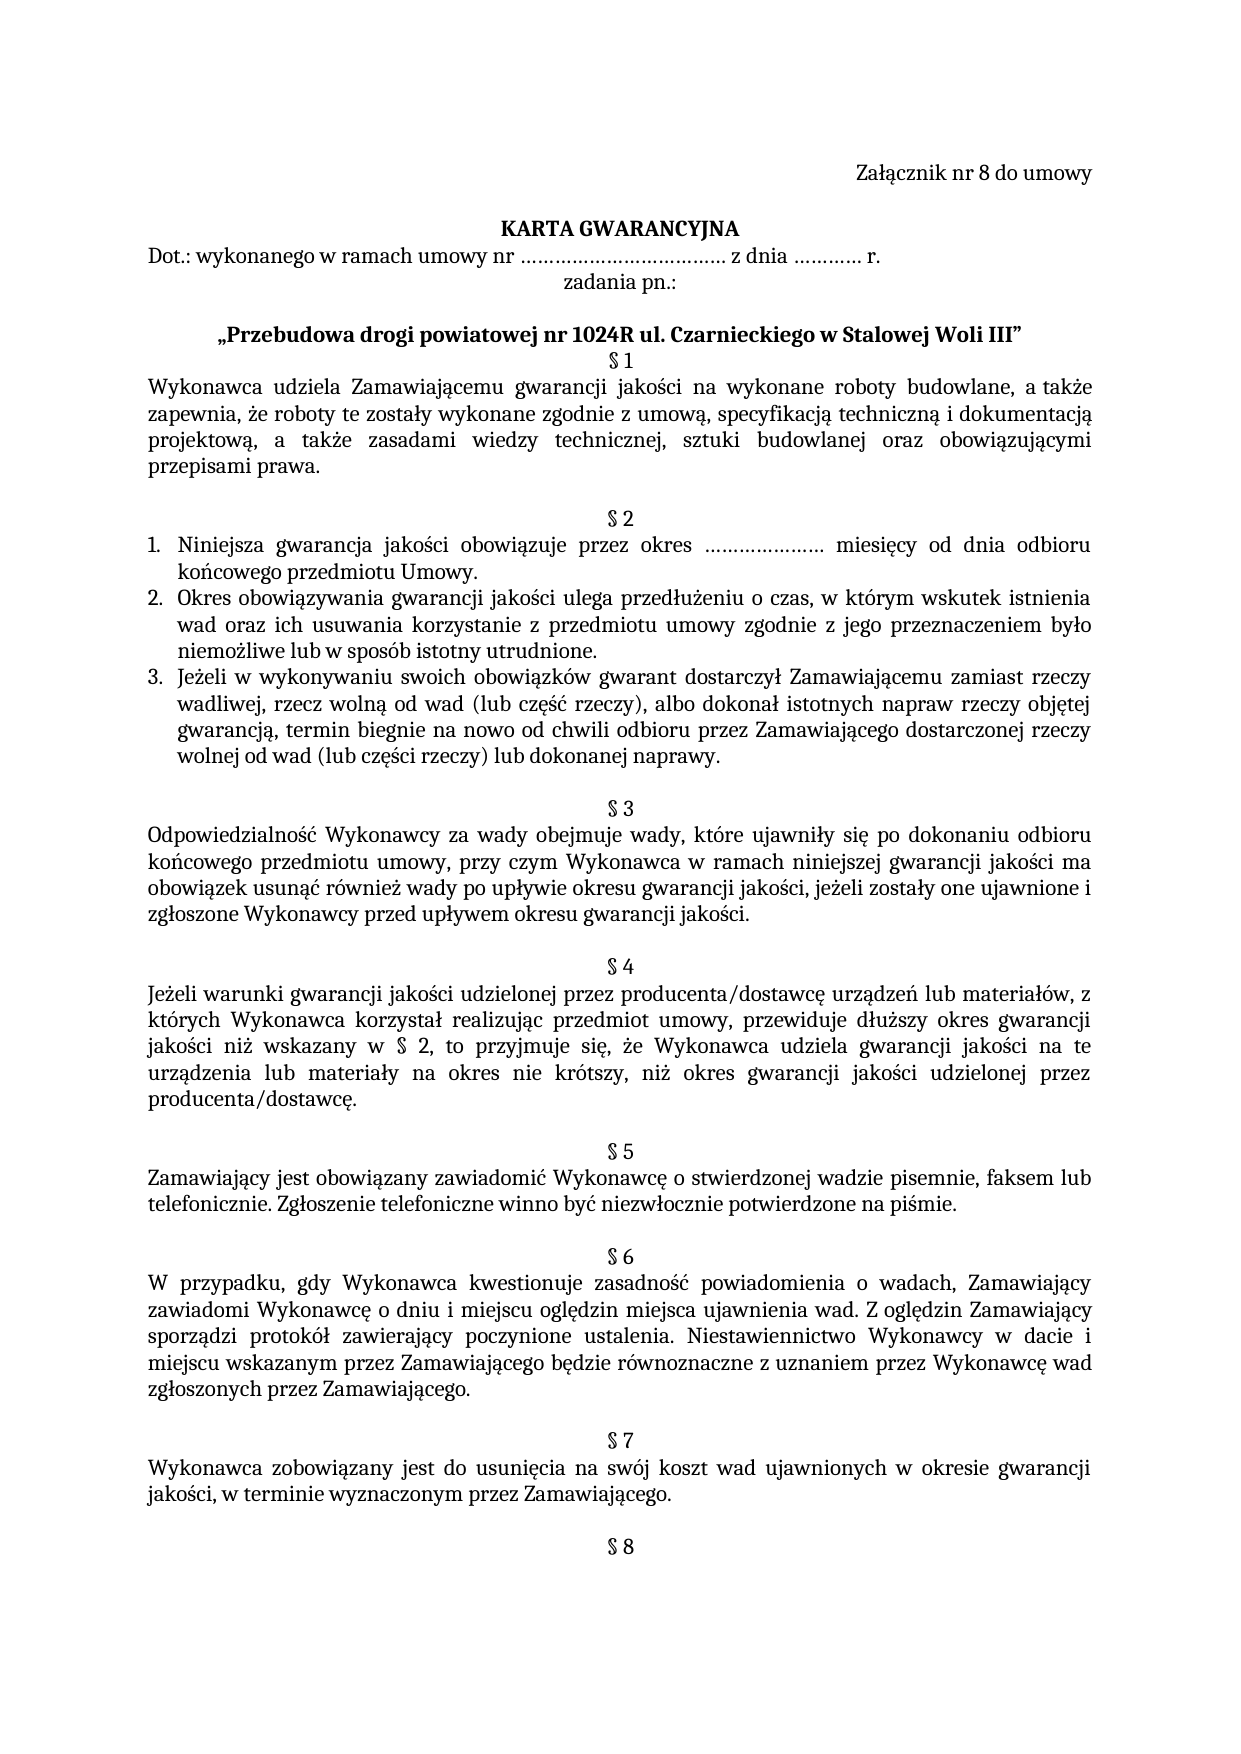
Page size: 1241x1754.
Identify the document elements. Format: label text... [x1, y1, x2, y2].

text zadania pn.: [148, 269, 1092, 295]
text Wykonawca udziela Zamawiającemu gwarancji jakości na wykonane roboty budowlane, a także zapewnia, że roboty te zostały wykonane zgodnie z umową, specyfikacją techniczną i dokumentacją projektową, a także zasadami wiedzy technicznej, sztuki budowlanej oraz obowiązującymi przepisami prawa. [148, 374, 1092, 479]
text Jeżeli warunki gwarancji jakości udzielonej przez producenta/dostawcę urządzeń lub materiałów, z których Wykonawca korzystał realizując przedmiot umowy, przewiduje dłuższy okres gwarancji jakości niż wskazany w § 2, to przyjmuje się, że Wykonawca udziela gwarancji jakości na te urządzenia lub materiały na okres nie krótszy, niż okres gwarancji jakości udzielonej przez producenta/dostawcę. [148, 980, 1092, 1112]
text § 1 [148, 348, 1092, 374]
list Niniejsza gwarancja jakości obowiązuje przez okres ………………… miesięcy od dnia odbioru końcowego przedmiotu Umowy. [148, 532, 1092, 585]
text Załącznik nr 8 do umowy [148, 159, 1092, 186]
text § 3 [148, 796, 1092, 822]
text „Przebudowa drogi powiatowej nr 1024R ul. Czarnieckiego w Stalowej Woli III” [148, 321, 1092, 348]
text Zamawiający jest obowiązany zawiadomić Wykonawcę o stwierdzonej wadzie pisemnie, faksem lub telefonicznie. Zgłoszenie telefoniczne winno być niezwłocznie potwierdzone na piśmie. [148, 1165, 1092, 1217]
text Wykonawca zobowiązany jest do usunięcia na swój koszt wad ujawnionych w okresie gwarancji jakości, w terminie wyznaczonym przez Zamawiającego. [148, 1455, 1092, 1507]
text W przypadku, gdy Wykonawca kwestionuje zasadność powiadomienia o wadach, Zamawiający zawiadomi Wykonawcę o dniu i miejscu oględzin miejsca ujawnienia wad. Z oględzin Zamawiający sporządzi protokół zawierający poczynione ustalenia. Niestawiennictwo Wykonawcy w dacie i miejscu wskazanym przez Zamawiającego będzie równoznaczne z uznaniem przez Wykonawcę wad zgłoszonych przez Zamawiającego. [148, 1270, 1092, 1402]
list Okres obowiązywania gwarancji jakości ulega przedłużeniu o czas, w którym wskutek istnienia wad oraz ich usuwania korzystanie z przedmiotu umowy zgodnie z jego przeznaczeniem było niemożliwe lub w sposób istotny utrudnione. [148, 585, 1092, 664]
text § 5 [148, 1138, 1092, 1165]
text § 2 [148, 506, 1092, 532]
text Odpowiedzialność Wykonawcy za wady obejmuje wady, które ujawniły się po dokonaniu odbioru końcowego przedmiotu umowy, przy czym Wykonawca w ramach niniejszej gwarancji jakości ma obowiązek usunąć również wady po upływie okresu gwarancji jakości, jeżeli zostały one ujawnione i zgłoszone Wykonawcy przed upływem okresu gwarancji jakości. [148, 822, 1092, 928]
text Dot.: wykonanego w ramach umowy nr ……………………………… z dnia ………… r. [148, 242, 1092, 269]
text § 6 [148, 1244, 1092, 1270]
list Jeżeli w wykonywaniu swoich obowiązków gwarant dostarczył Zamawiającemu zamiast rzeczy wadliwej, rzecz wolną od wad (lub część rzeczy), albo dokonał istotnych napraw rzeczy objętej gwarancją, termin biegnie na nowo od chwili odbioru przez Zamawiającego dostarczonej rzeczy wolnej od wad (lub części rzeczy) lub dokonanej naprawy. [148, 664, 1092, 769]
text § 7 [148, 1428, 1092, 1455]
text KARTA GWARANCYJNA [148, 216, 1092, 242]
text § 4 [148, 954, 1092, 980]
text § 8 [148, 1534, 1092, 1560]
